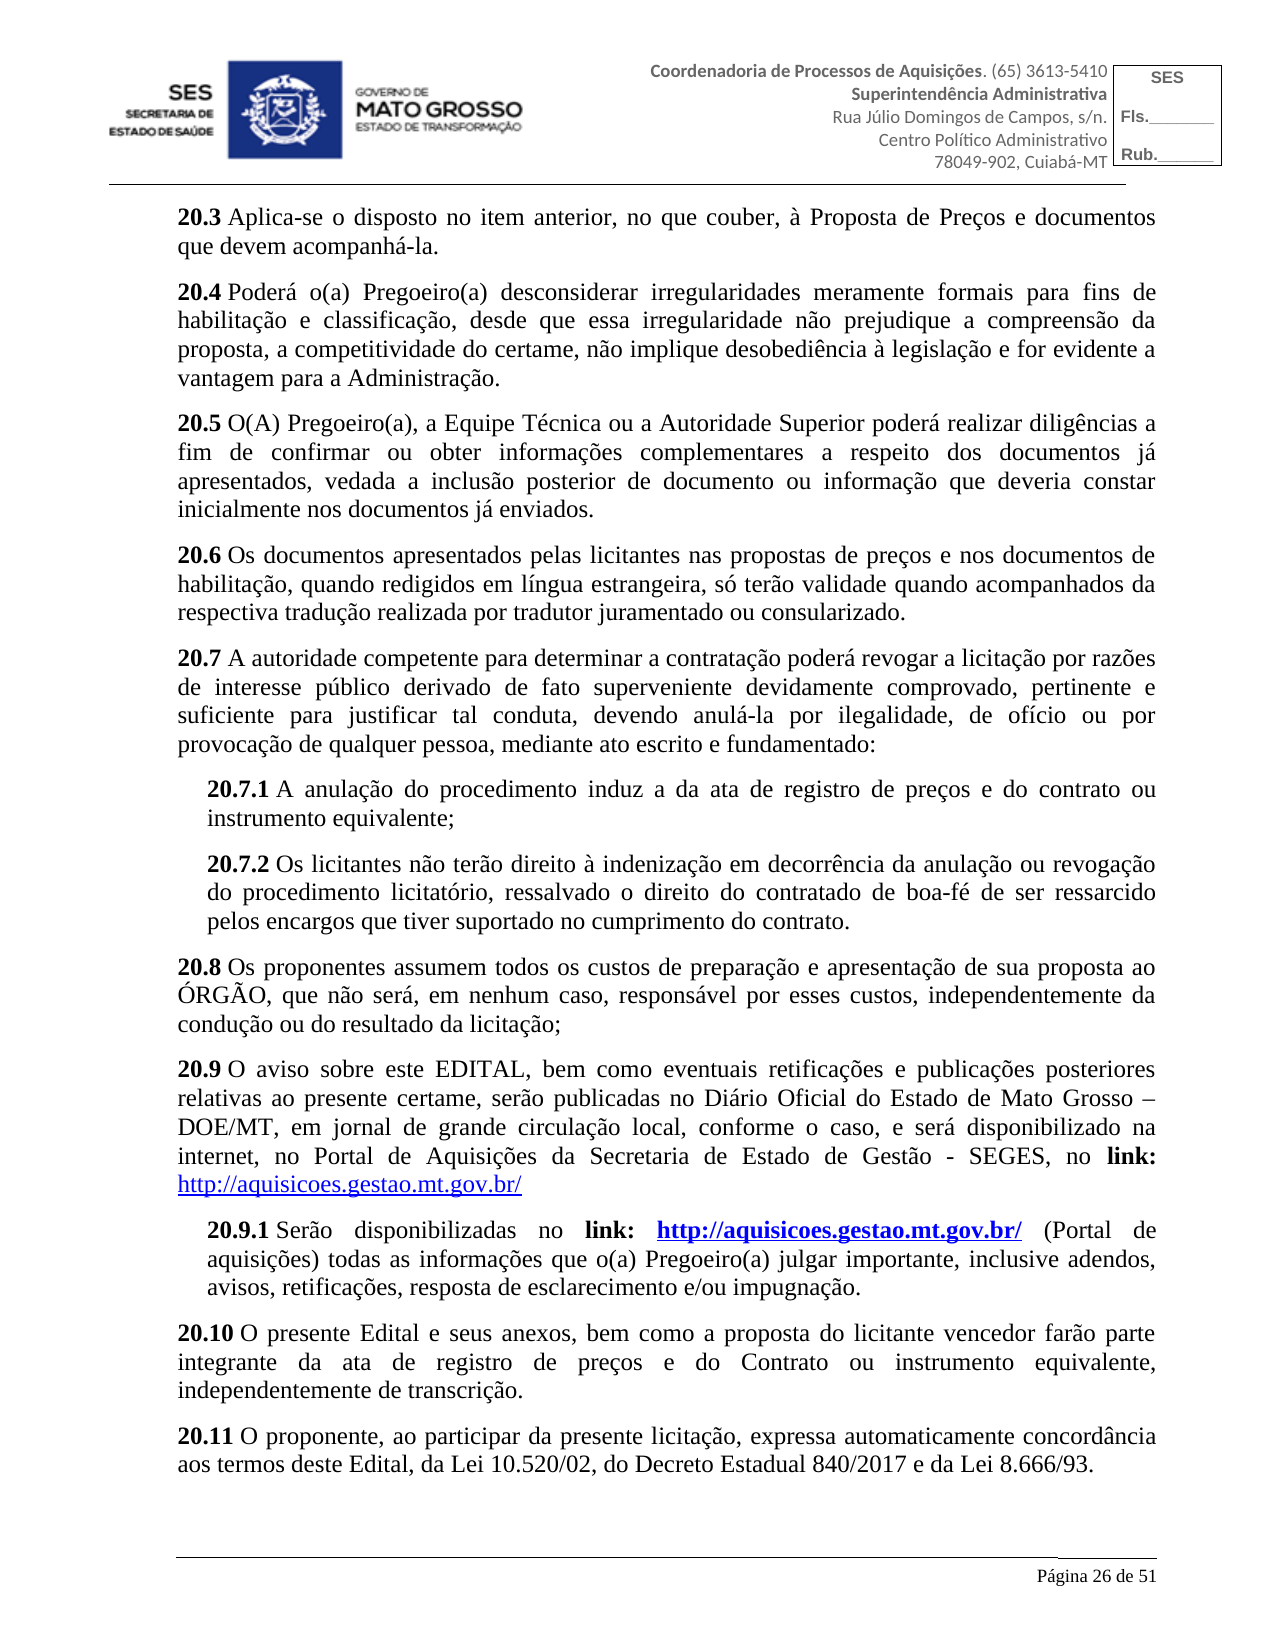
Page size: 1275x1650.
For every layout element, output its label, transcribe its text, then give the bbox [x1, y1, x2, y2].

text O proponente, ao participar da presente licitação, expressa automaticamente concordância aos termos deste Edital, da Lei 10.520/02, do Decreto Estadual 840/2017 e da Lei 8.666/93. [177, 1421, 1157, 1478]
picture [90, 51, 541, 171]
text Os licitantes não terão direito à indenização em decorrência da anulação ou revogação do procedimento licitatório, ressalvado o direito do contratado de boa-fé de ser ressarcido pelos encargos que tiver suportado no cumprimento do contrato. [207, 849, 1157, 935]
text Serão disponibilizadas no link: http://aquisicoes.gestao.mt.gov.br/ (Portal de aquisições) todas as informações que o(a) Pregoeiro(a) julgar importante, inclusive adendos, avisos, retificações, resposta de esclarecimento e/ou impugnação. [207, 1215, 1157, 1301]
text A autoridade competente para determinar a contratação poderá revogar a licitação por razões de interesse público derivado de fato superveniente devidamente comprovado, pertinente e suficiente para justificar tal conduta, devendo anulá-la por ilegalidade, de ofício ou por provocação de qualquer pessoa, mediante ato escrito e fundamentado: [177, 643, 1157, 758]
text O aviso sobre este EDITAL, bem como eventuais retificações e publicações posteriores relativas ao presente certame, serão publicadas no Diário Oficial do Estado de Mato Grosso – DOE/MT, em jornal de grande circulação local, conforme o caso, e será disponibilizado na internet, no Portal de Aquisições da Secretaria de Estado de Gestão - SEGES, no link: http://aquisicoes.gestao.mt.gov.br/ [177, 1054, 1157, 1198]
text O(A) Pregoeiro(a), a Equipe Técnica ou a Autoridade Superior poderá realizar diligências a fim de confirmar ou obter informações complementares a respeito dos documentos já apresentados, vedada a inclusão posterior de documento ou informação que deveria constar inicialmente nos documentos já enviados. [177, 408, 1157, 523]
text Os documentos apresentados pelas licitantes nas propostas de preços e nos documentos de habilitação, quando redigidos em língua estrangeira, só terão validade quando acompanhados da respectiva tradução realizada por tradutor juramentado ou consularizado. [177, 540, 1157, 626]
text O presente Edital e seus anexos, bem como a proposta do licitante vencedor farão parte integrante da ata de registro de preços e do Contrato ou instrumento equivalente, independentemente de transcrição. [177, 1318, 1157, 1404]
text Os proponentes assumem todos os custos de preparação e apresentação de sua proposta ao ÓRGÃO, que não será, em nenhum caso, responsável por esses custos, independentemente da condução ou do resultado da licitação; [177, 952, 1157, 1038]
text Aplica-se o disposto no item anterior, no que couber, à Proposta de Preços e documentos que devem acompanhá-la. [177, 202, 1157, 260]
text Poderá o(a) Pregoeiro(a) desconsiderar irregularidades meramente formais para fins de habilitação e classificação, desde que essa irregularidade não prejudique a compreensão da proposta, a competitividade do certame, não implique desobediência à legislação e for evidente a vantagem para a Administração. [177, 277, 1157, 392]
text A anulação do procedimento induz a da ata de registro de preços e do contrato ou instrumento equivalente; [207, 774, 1157, 832]
